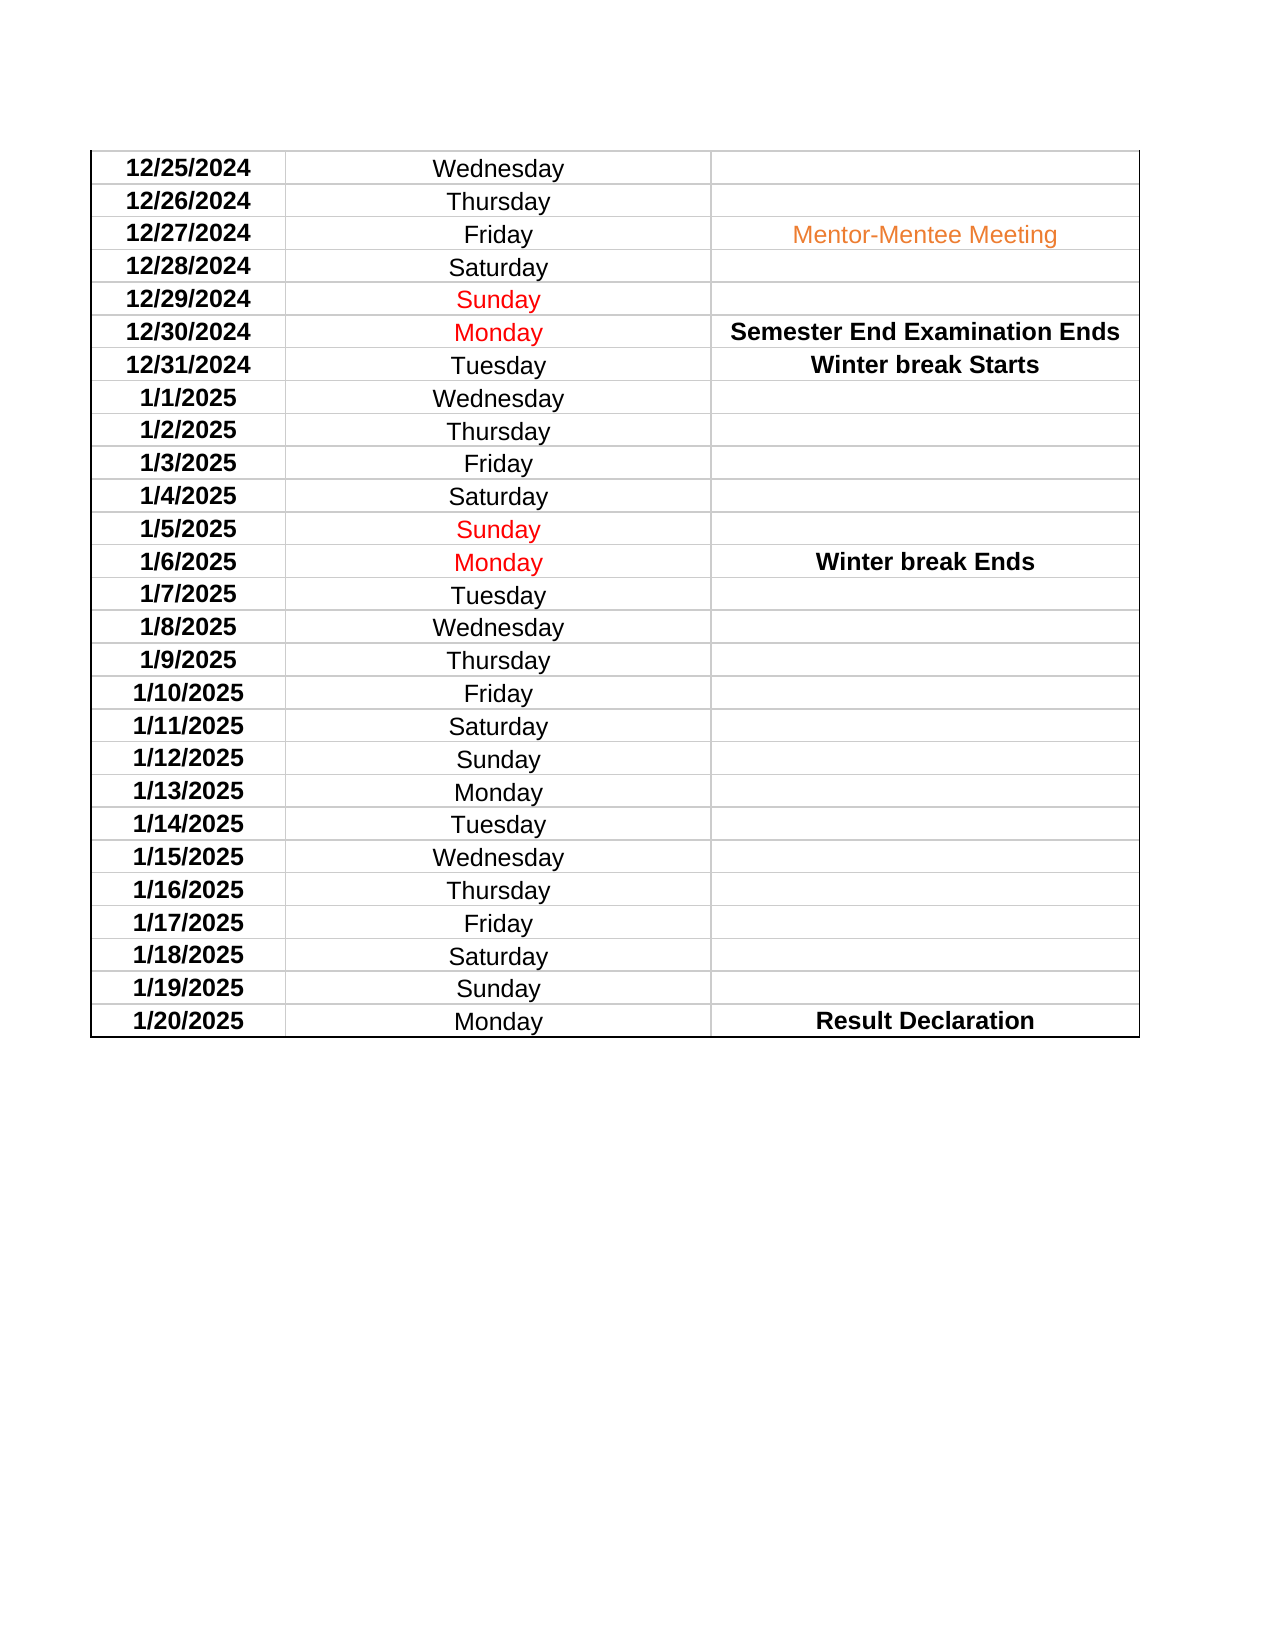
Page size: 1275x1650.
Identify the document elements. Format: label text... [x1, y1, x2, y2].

table_cell 12/28/2024 [92, 250, 285, 281]
table_cell 1/5/2025 [92, 513, 285, 544]
table_cell 1/20/2025 [92, 1005, 285, 1036]
table_cell Thursday [286, 185, 710, 216]
table_cell 12/29/2024 [92, 283, 285, 314]
table_cell Monday [286, 316, 710, 347]
table_cell 1/4/2025 [92, 480, 285, 511]
table_cell Winter break Ends [712, 545, 1139, 577]
table_cell Result Declaration [712, 1005, 1139, 1036]
table_cell [712, 381, 1139, 412]
table_cell Wednesday [286, 611, 710, 642]
table_cell Sunday [286, 742, 710, 773]
table_cell Thursday [286, 644, 710, 675]
table_cell 1/6/2025 [92, 545, 285, 577]
table_cell 1/8/2025 [92, 611, 285, 642]
table_cell 12/31/2024 [92, 348, 285, 380]
table_cell Friday [286, 447, 710, 478]
table_cell [712, 447, 1139, 478]
table_cell 1/7/2025 [92, 578, 285, 609]
table_cell Wednesday [286, 152, 710, 183]
table_cell Semester End Examination Ends [712, 316, 1139, 347]
table_cell [712, 480, 1139, 511]
table_cell Saturday [286, 250, 710, 281]
table_cell [712, 906, 1139, 937]
table_cell 12/26/2024 [92, 185, 285, 216]
table_cell [712, 939, 1139, 970]
table_cell Wednesday [286, 381, 710, 412]
table_cell Saturday [286, 939, 710, 970]
table_cell 12/27/2024 [92, 217, 285, 248]
table_cell [712, 677, 1139, 708]
table_cell 1/2/2025 [92, 414, 285, 445]
table_cell [712, 513, 1139, 544]
table_cell Wednesday [286, 841, 710, 872]
table_cell Monday [286, 545, 710, 577]
table_cell Sunday [286, 283, 710, 314]
table_cell Winter break Starts [712, 348, 1139, 380]
table_cell 1/17/2025 [92, 906, 285, 937]
table_cell Tuesday [286, 348, 710, 380]
table_cell [712, 775, 1139, 806]
table_cell Tuesday [286, 578, 710, 609]
table_cell 1/9/2025 [92, 644, 285, 675]
table_cell Friday [286, 906, 710, 937]
table_cell [712, 185, 1139, 216]
table_cell 1/12/2025 [92, 742, 285, 773]
table_cell Sunday [286, 513, 710, 544]
table_cell [712, 152, 1139, 183]
table_cell 1/13/2025 [92, 775, 285, 806]
table_cell [712, 414, 1139, 445]
table_cell Mentor-Mentee Meeting [712, 217, 1139, 248]
table_cell [712, 578, 1139, 609]
table_cell [712, 250, 1139, 281]
table_cell 1/18/2025 [92, 939, 285, 970]
table_cell [712, 873, 1139, 905]
table_cell Saturday [286, 710, 710, 741]
table_cell 12/25/2024 [92, 152, 285, 183]
table_cell [712, 283, 1139, 314]
table_cell [712, 611, 1139, 642]
table_cell Friday [286, 677, 710, 708]
table_cell Monday [286, 1005, 710, 1036]
table_cell 1/19/2025 [92, 972, 285, 1003]
table_cell 1/14/2025 [92, 808, 285, 839]
table_cell 1/3/2025 [92, 447, 285, 478]
table_cell Thursday [286, 414, 710, 445]
table_cell [712, 808, 1139, 839]
table_cell 1/1/2025 [92, 381, 285, 412]
table_cell 1/16/2025 [92, 873, 285, 905]
table_cell 1/11/2025 [92, 710, 285, 741]
table_cell [712, 972, 1139, 1003]
table_cell 1/15/2025 [92, 841, 285, 872]
table_cell 1/10/2025 [92, 677, 285, 708]
table_cell [712, 644, 1139, 675]
table_cell Monday [286, 775, 710, 806]
table_cell Friday [286, 217, 710, 248]
table_cell Thursday [286, 873, 710, 905]
table_cell [712, 841, 1139, 872]
table_cell [712, 742, 1139, 773]
table_cell Saturday [286, 480, 710, 511]
table_cell 12/30/2024 [92, 316, 285, 347]
table_cell Tuesday [286, 808, 710, 839]
table_cell [712, 710, 1139, 741]
table_cell Sunday [286, 972, 710, 1003]
